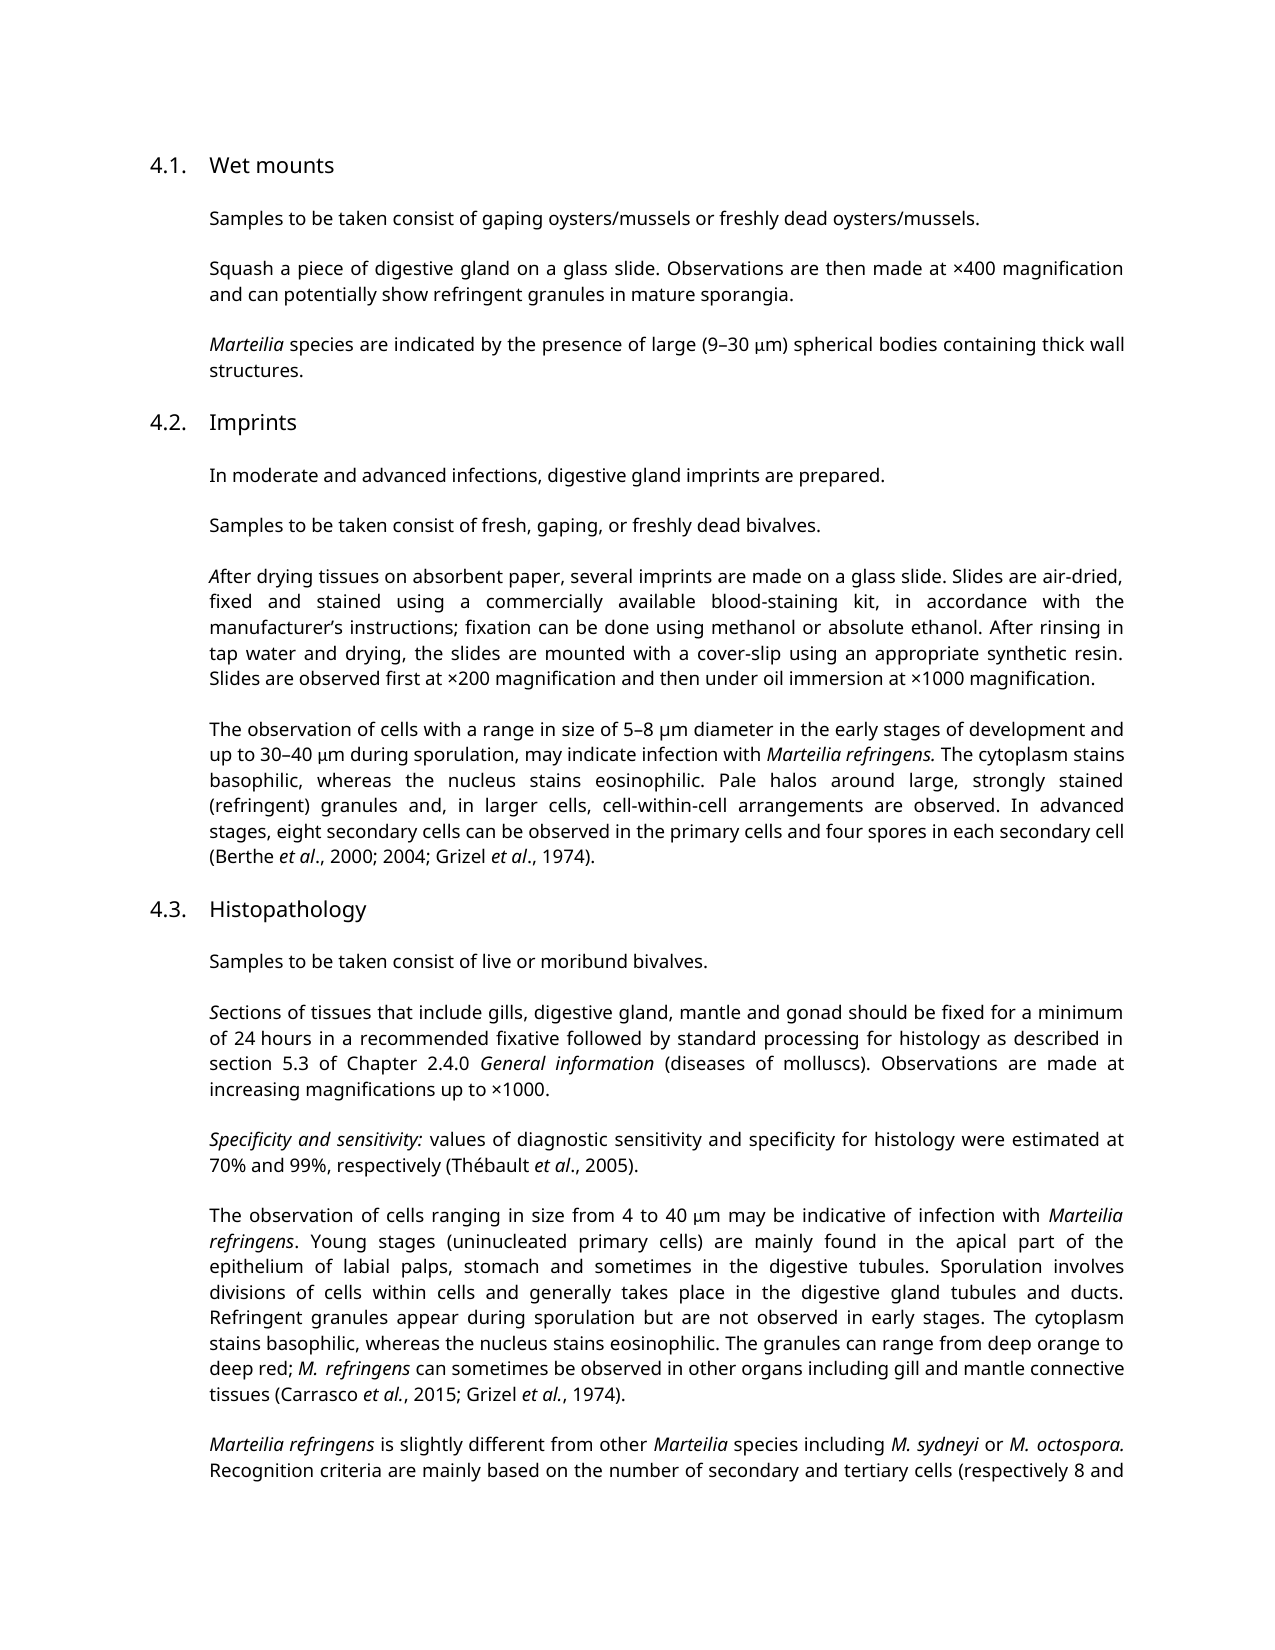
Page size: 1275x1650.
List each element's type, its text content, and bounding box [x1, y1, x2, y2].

text Specificity and sensitivity: values of diagnostic sensitivity and specificity for histology were estimated at 70% and 99%, respectively (Thébault et al., 2005). [209, 1126, 1125, 1177]
text Marteilia species are indicated by the presence of large (9–30 µm) spherical bodies containing thick wall structures. [209, 331, 1125, 382]
text The observation of cells with a range in size of 5–8 µm diameter in the early stages of development and up to 30–40 µm during sporulation, may indicate infection with Marteilia refringens. The cytoplasm stains basophilic, whereas the nucleus stains eosinophilic. Pale halos around large, strongly stained (refringent) granules and, in larger cells, cell-within-cell arrangements are observed. In advanced stages, eight secondary cells can be observed in the primary cells and four spores in each secondary cell (Berthe et al., 2000; 2004; Grizel et al., 1974). [209, 716, 1125, 869]
text Samples to be taken consist of gaping oysters/mussels or freshly dead oysters/mussels. [209, 205, 1125, 230]
text 4.2. Imprints [150, 407, 1125, 437]
text Sections of tissues that include gills, digestive gland, mantle and gonad should be fixed for a minimum of 24 hours in a recommended fixative followed by standard processing for histology as described in section 5.3 of Chapter 2.4.0 General information (diseases of molluscs). Observations are made at increasing magnifications up to ×1000. [209, 999, 1125, 1101]
text 4.1. Wet mounts [150, 150, 1125, 180]
text Samples to be taken consist of fresh, gaping, or freshly dead bivalves. [209, 513, 1125, 538]
text Squash a piece of digestive gland on a glass slide. Observations are then made at ×400 magnification and can potentially show refringent granules in mature sporangia. [209, 255, 1125, 306]
text After drying tissues on absorbent paper, several imprints are made on a glass slide. Slides are air-dried, fixed and stained using a commercially available blood-staining kit, in accordance with the manufacturer’s instructions; fixation can be done using methanol or absolute ethanol. After rinsing in tap water and drying, the slides are mounted with a cover-slip using an appropriate synthetic resin. Slides are observed first at ×200 magnification and then under oil immersion at ×1000 magnification. [209, 563, 1125, 691]
text 4.3. Histopathology [150, 894, 1125, 924]
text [209, 1432, 1125, 1483]
text Samples to be taken consist of live or moribund bivalves. [209, 949, 1125, 974]
text The observation of cells ranging in size from 4 to 40 µm may be indicative of infection with Marteilia refringens. Young stages (uninucleated primary cells) are mainly found in the apical part of the epithelium of labial palps, stomach and sometimes in the digestive tubules. Sporulation involves divisions of cells within cells and generally takes place in the digestive gland tubules and ducts. Refringent granules appear during sporulation but are not observed in early stages. The cytoplasm stains basophilic, whereas the nucleus stains eosinophilic. The granules can range from deep orange to deep red; M. refringens can sometimes be observed in other organs including gill and mantle connective tissues (Carrasco et al., 2015; Grizel et al., 1974). [209, 1202, 1125, 1407]
text In moderate and advanced infections, digestive gland imprints are prepared. [209, 462, 1125, 488]
